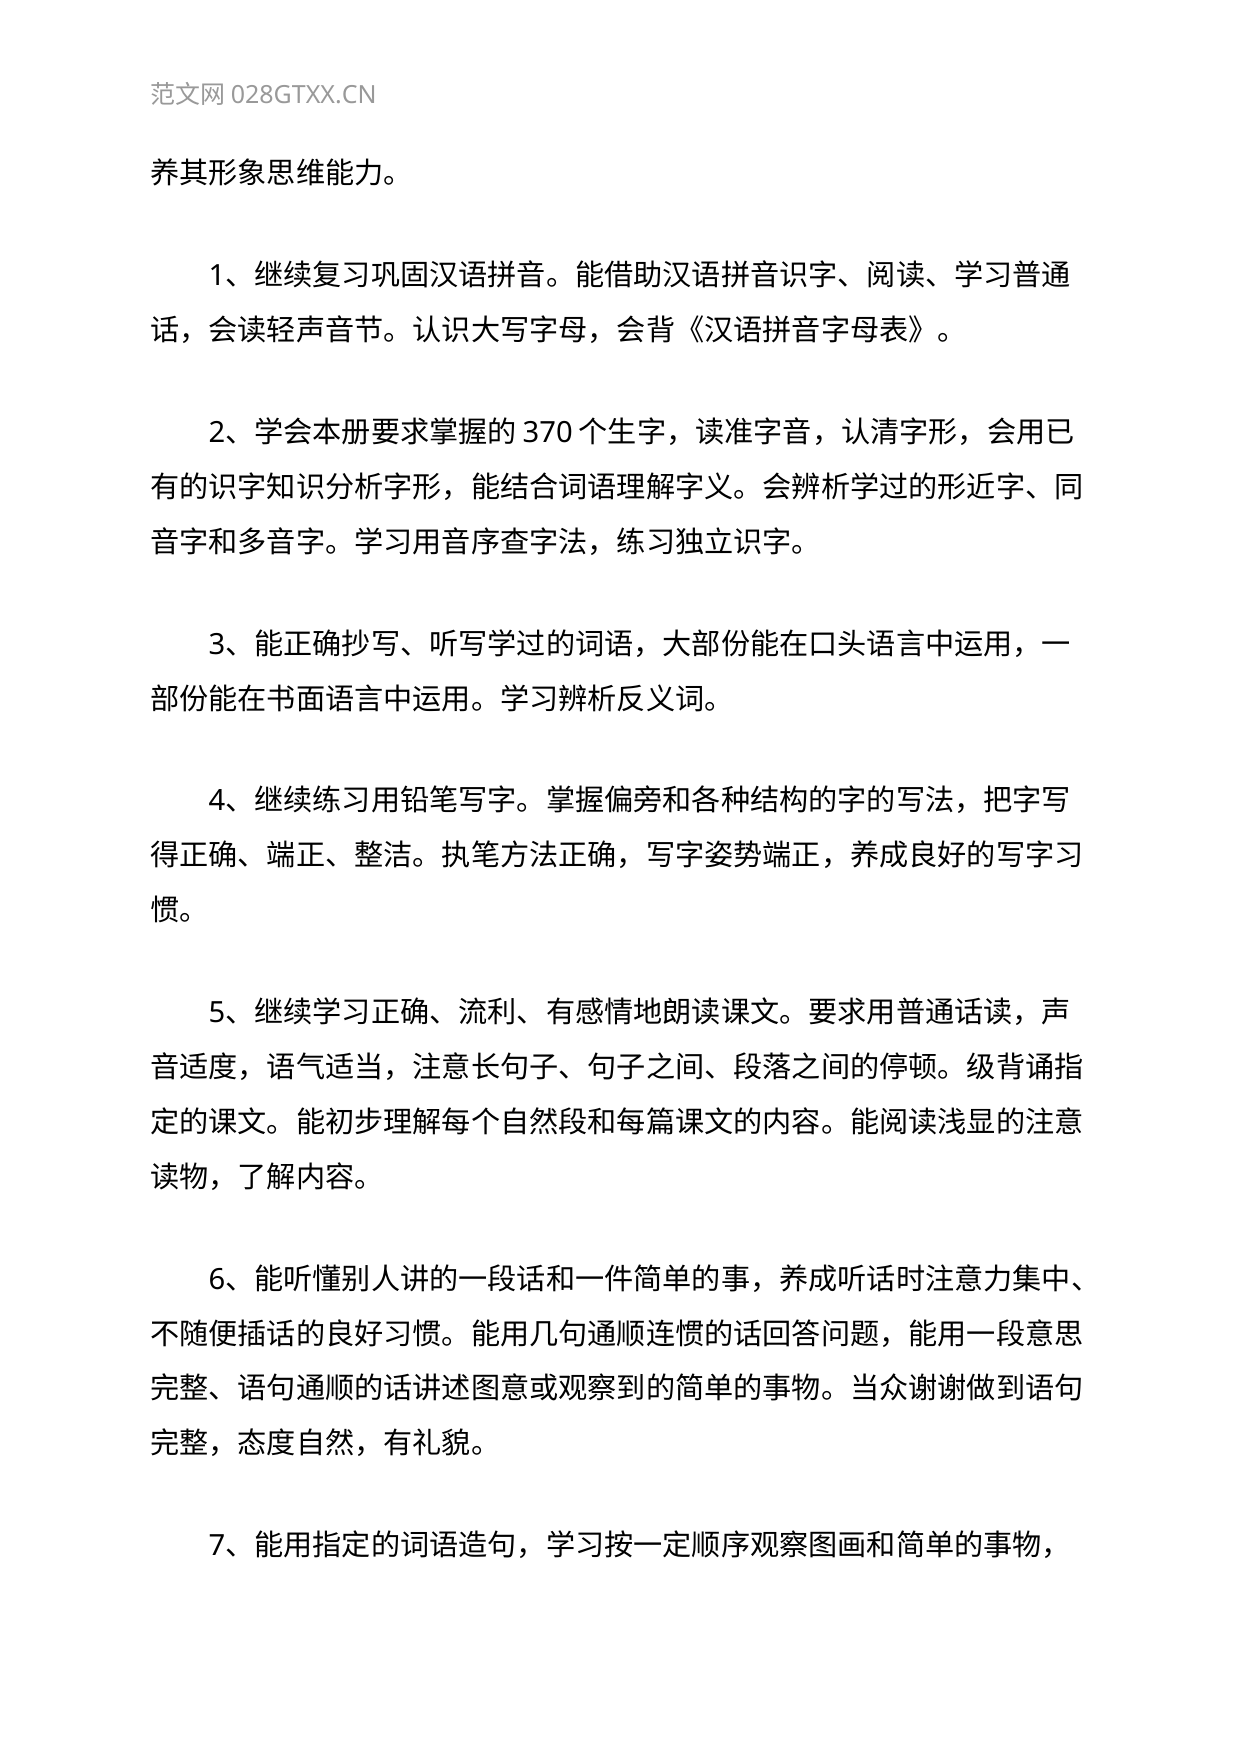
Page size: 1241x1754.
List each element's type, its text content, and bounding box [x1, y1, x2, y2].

text 4、继续练习用铅笔写字。掌握偏旁和各种结构的字的写法，把字写得正确、端正、整洁。执笔方法正确，写字姿势端正，养成良好的写字习惯。 [150, 777, 1090, 929]
text 2、学会本册要求掌握的370个生字，读准字音，认清字形，会用已有的识字知识分析字形，能结合词语理解字义。会辨析学过的形近字、同音字和多音字。学习用音序查字法，练习独立识字。 [150, 408, 1090, 561]
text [150, 150, 1090, 192]
text 6、能听懂别人讲的一段话和一件简单的事，养成听话时注意力集中、不随便插话的良好习惯。能用几句通顺连惯的话回答问题，能用一段意思完整、语句通顺的话讲述图意或观察到的简单的事物。当众谢谢做到语句完整，态度自然，有礼貌。 [150, 1255, 1090, 1462]
text 3、能正确抄写、听写学过的词语，大部份能在口头语言中运用，一部份能在书面语言中运用。学习辨析反义词。 [150, 620, 1090, 717]
text 1、继续复习巩固汉语拼音。能借助汉语拼音识字、阅读、学习普通话，会读轻声音节。认识大写字母，会背《汉语拼音字母表》。 [150, 252, 1090, 349]
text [150, 1522, 1090, 1564]
text 5、继续学习正确、流利、有感情地朗读课文。要求用普通话读，声音适度，语气适当，注意长句子、句子之间、段落之间的停顿。级背诵指定的课文。能初步理解每个自然段和每篇课文的内容。能阅读浅显的注意读物，了解内容。 [150, 989, 1090, 1196]
